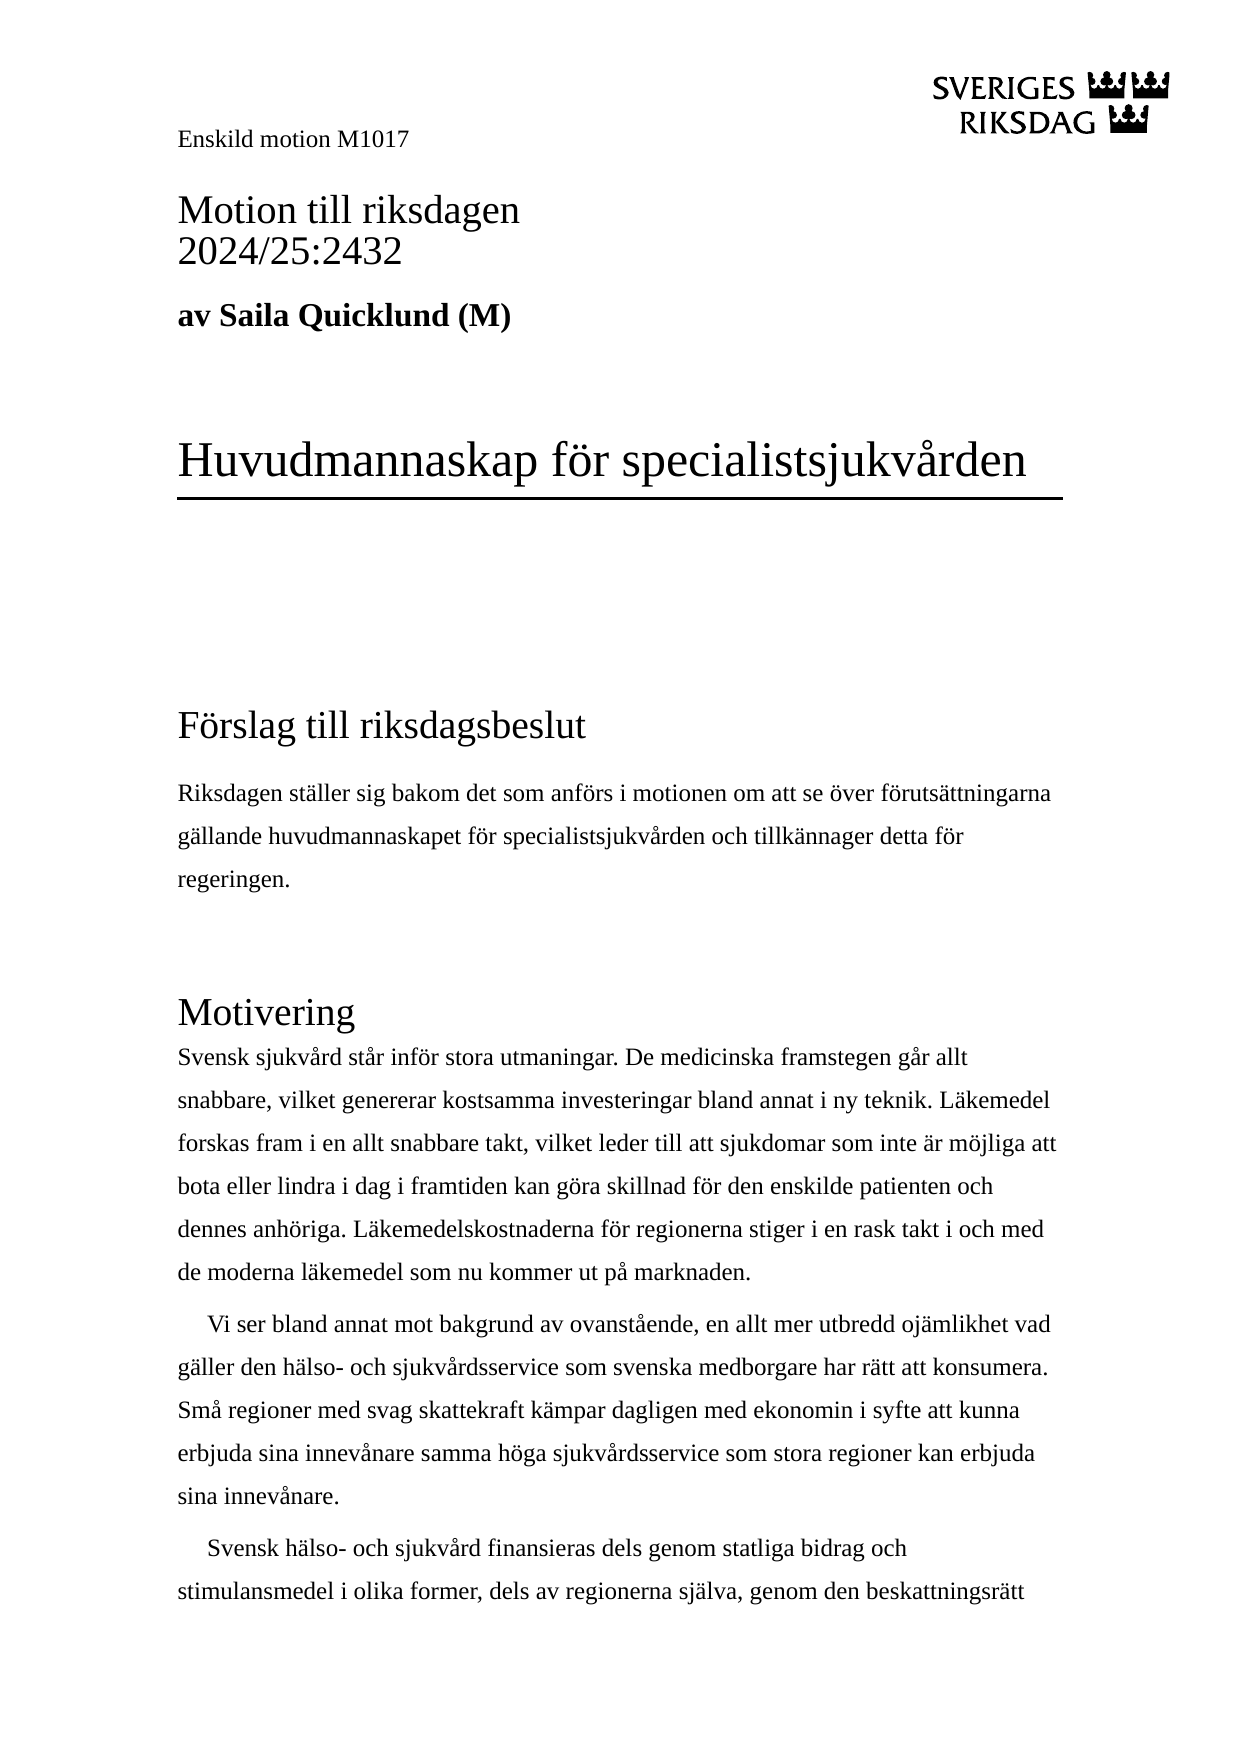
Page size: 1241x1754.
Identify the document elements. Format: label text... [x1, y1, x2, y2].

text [177, 1533, 1063, 1604]
text Svensk sjukvård står inför stora utmaningar. De medicinska framstegen går allt snabbare, vilket genererar kostsamma investeringar bland annat i ny teknik. Läkemedel forskas fram i en allt snabbare takt, vilket leder till att sjukdomar som inte är möjliga att bota eller lindra i dag i framtiden kan göra skillnad för den enskilde patienten och dennes anhöriga. Läkemedelskostnaderna för regionerna stiger i en rask takt i och med de moderna läkemedel som nu kommer ut på marknaden. [177, 1042, 1063, 1286]
text Vi ser bland annat mot bakgrund av ovanstående, en allt mer utbredd ojämlikhet vad gäller den hälso- och sjukvårdsservice som svenska medborgare har rätt att konsumera. Små regioner med svag skattekraft kämpar dagligen med ekonomin i syfte att kunna erbjuda sina innevånare samma höga sjukvårdsservice som stora regioner kan erbjuda sina innevånare. [177, 1309, 1063, 1510]
